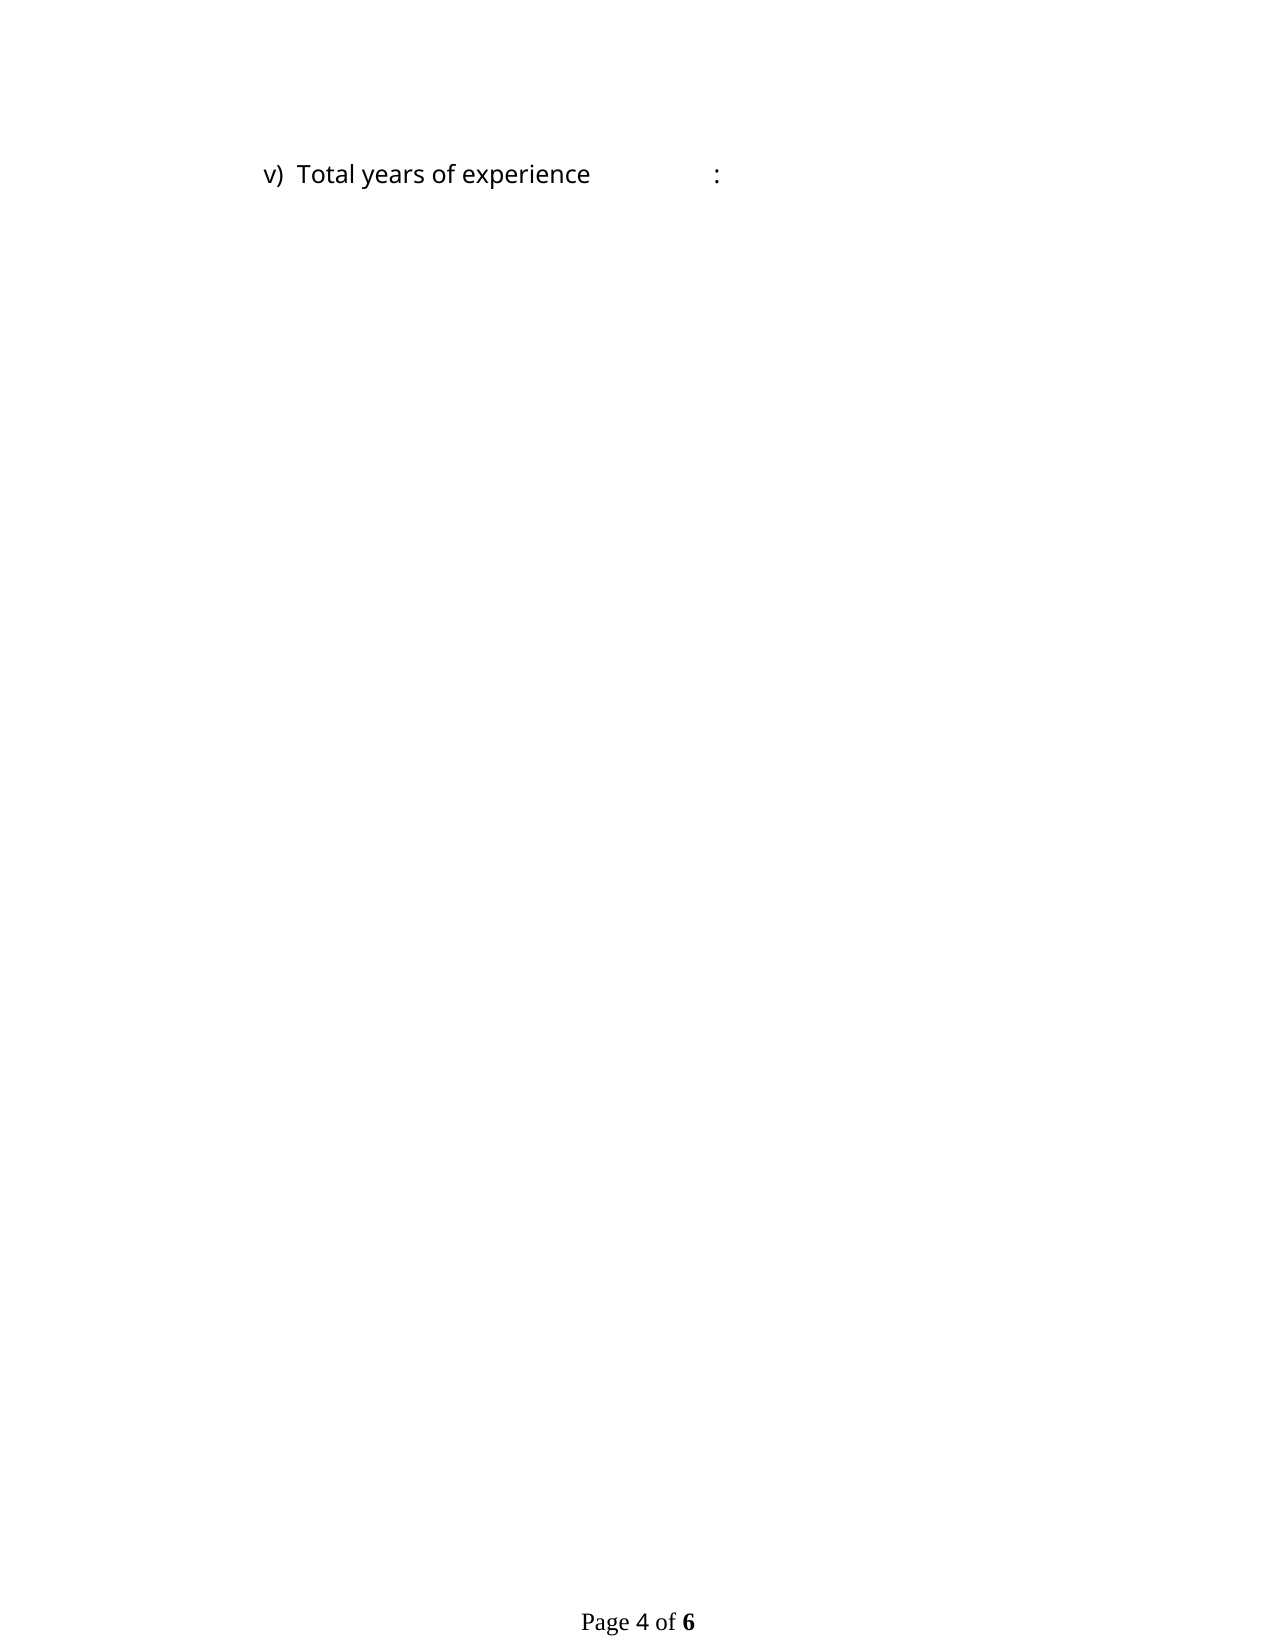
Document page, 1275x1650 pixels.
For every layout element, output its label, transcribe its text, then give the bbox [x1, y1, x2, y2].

list Total years of experience : [139, 156, 720, 190]
